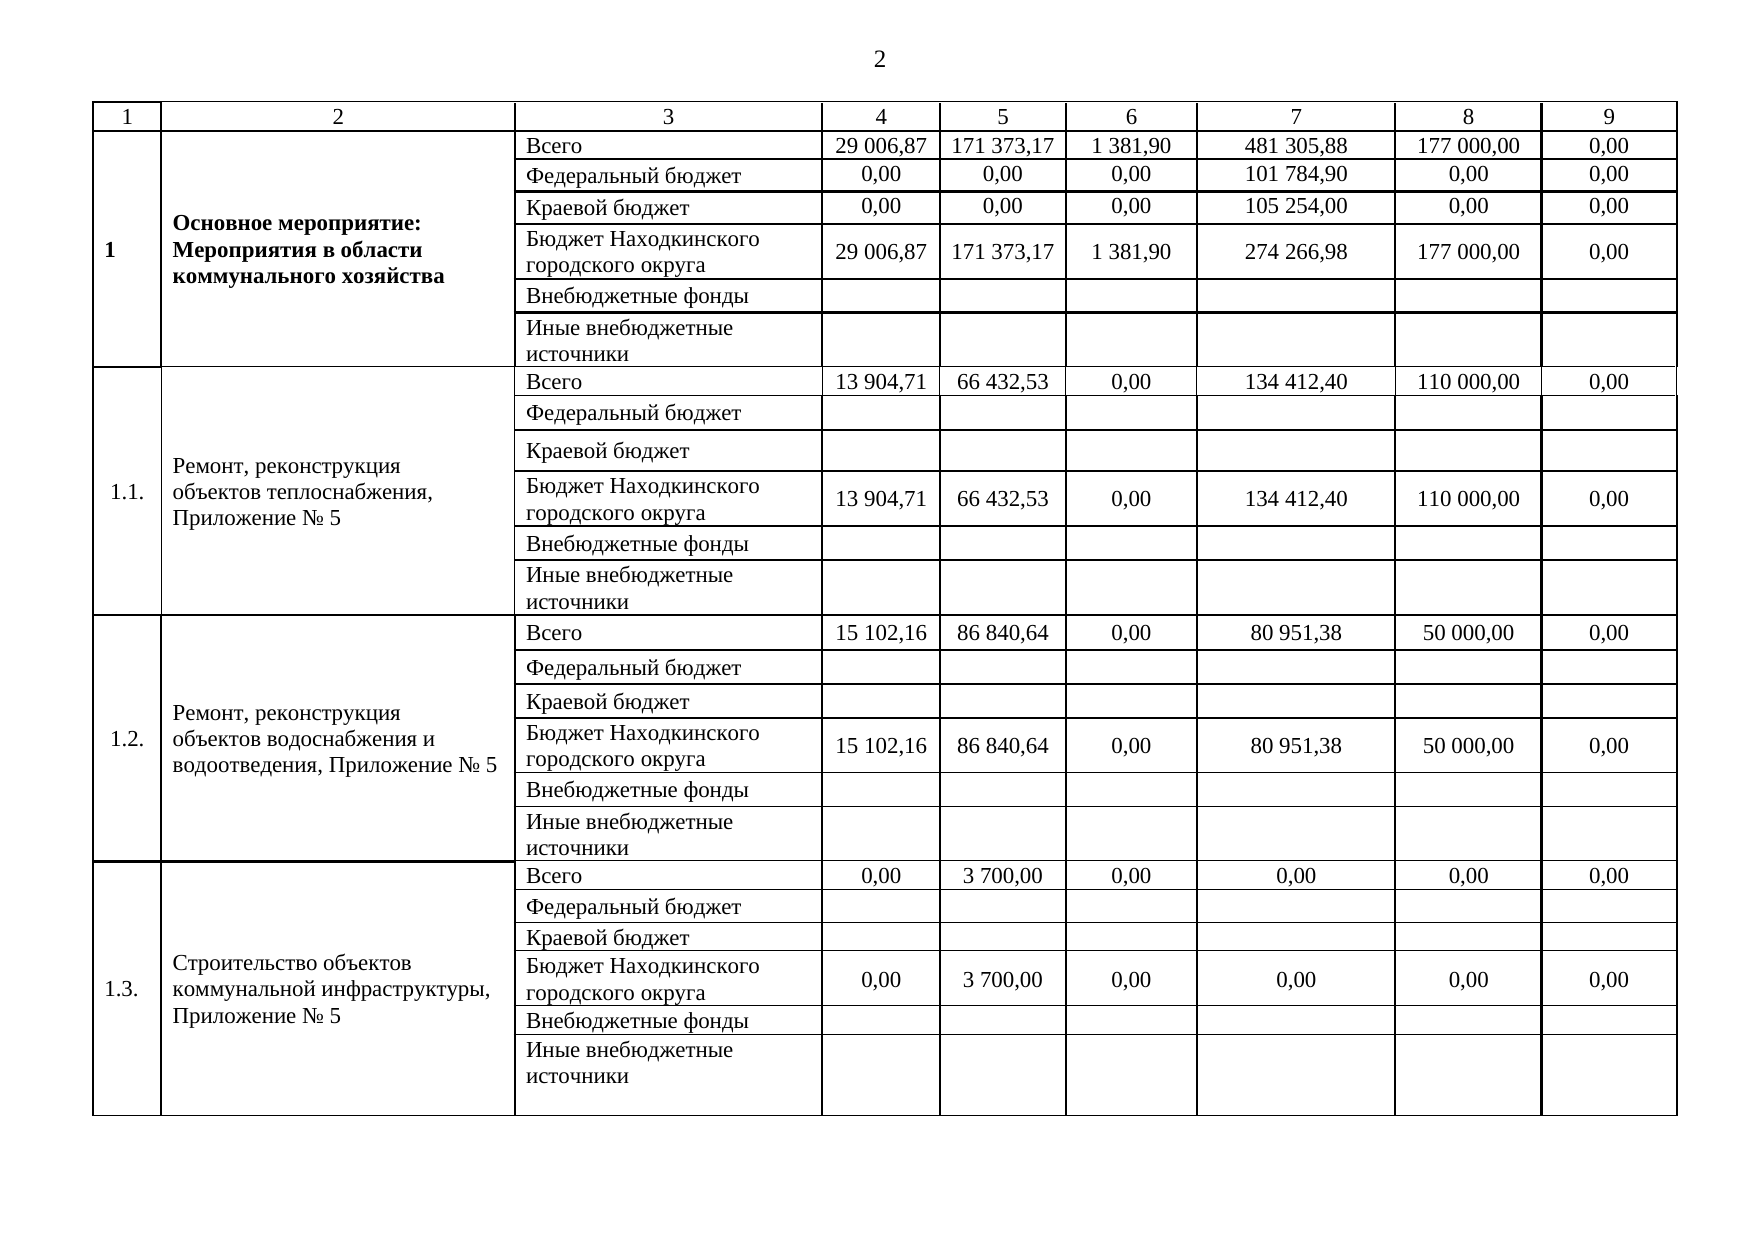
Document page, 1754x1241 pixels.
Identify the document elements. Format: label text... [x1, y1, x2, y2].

table_cell Ремонт, реконструкция объектов теплоснабжения, Приложение № 5 [162, 367, 514, 614]
table_cell 0,00 [1198, 861, 1394, 889]
table_cell 3 [515, 102, 822, 130]
table_cell 80 951,38 [1198, 719, 1394, 772]
table_cell 0,00 [1198, 951, 1394, 1005]
table_cell 0,00 [1396, 951, 1540, 1005]
table_cell Бюджет Находкинского городского округа [516, 719, 821, 772]
table_cell 0,00 [1543, 951, 1676, 1005]
table_cell 0,00 [1543, 719, 1676, 772]
table_cell 29 006,87 [823, 225, 939, 277]
table_cell [1543, 923, 1676, 950]
table_cell 0,00 [1396, 193, 1540, 223]
table_cell [823, 396, 939, 429]
table_cell [941, 280, 1065, 311]
table_cell [1396, 1035, 1540, 1115]
table_cell [1198, 1035, 1394, 1115]
table_cell 66 432,53 [941, 472, 1065, 525]
table_cell [823, 890, 939, 922]
table_cell 105 254,00 [1198, 193, 1394, 223]
table_cell 13 904,71 [823, 472, 939, 525]
table_cell [941, 1035, 1065, 1115]
table_cell Строительство объектов коммунальной инфраструктуры, Приложение № 5 [162, 863, 514, 1115]
table_cell Всего [515, 367, 822, 395]
table_cell 481 305,88 [1198, 132, 1394, 158]
table_cell [1543, 1035, 1676, 1115]
table_cell 80 951,38 [1198, 616, 1394, 648]
table_cell [1067, 685, 1196, 717]
table_cell [1198, 527, 1394, 559]
table_cell [1396, 527, 1540, 559]
table_cell 5 [940, 102, 1066, 130]
table_cell [1198, 561, 1394, 614]
table_cell Внебюджетные фонды [516, 1006, 821, 1034]
table_cell 3 700,00 [941, 861, 1065, 889]
table_cell 134 412,40 [1197, 367, 1395, 395]
table_cell 13 904,71 [823, 367, 939, 395]
table_cell [1543, 314, 1676, 366]
table_cell 177 000,00 [1396, 132, 1540, 158]
table_cell 101 784,90 [1198, 160, 1394, 190]
table_cell [1198, 396, 1394, 429]
table_cell [1198, 923, 1394, 950]
table_cell 110 000,00 [1396, 367, 1541, 395]
table_cell [941, 431, 1065, 470]
table_cell [941, 923, 1065, 950]
table_cell 6 [1066, 102, 1197, 130]
table_cell 0,00 [1543, 225, 1676, 277]
table_cell [1067, 431, 1196, 470]
table_cell [941, 527, 1065, 559]
table_cell 0,00 [1542, 366, 1676, 395]
table_cell [823, 431, 939, 470]
table_cell [1198, 1006, 1394, 1034]
table_cell [1543, 395, 1676, 429]
table_cell 0,00 [823, 951, 939, 1005]
table_cell [823, 807, 939, 860]
table_cell [1198, 807, 1394, 860]
table_cell Внебюджетные фонды [515, 527, 821, 559]
table_cell 50 000,00 [1396, 719, 1540, 772]
table_cell [1543, 651, 1676, 683]
table_cell 0,00 [1543, 472, 1676, 525]
table_cell 86 840,64 [941, 616, 1065, 648]
table_cell 2 [162, 102, 514, 130]
table_cell [941, 685, 1065, 717]
table_cell 1 [94, 132, 160, 366]
table_cell 110 000,00 [1396, 472, 1540, 525]
table_cell 0,00 [1543, 616, 1676, 648]
table_cell [1543, 280, 1676, 311]
table_cell [823, 314, 939, 366]
table_cell [1067, 890, 1196, 922]
table_cell Федеральный бюджет [516, 160, 821, 190]
table_cell Ремонт, реконструкция объектов водоснабжения и водоотведения, Приложение № 5 [162, 616, 514, 860]
table_cell 0,00 [823, 861, 939, 889]
table_cell Краевой бюджет [516, 193, 821, 223]
table_cell [1198, 314, 1394, 366]
table_cell Федеральный бюджет [515, 396, 821, 429]
table_cell 4 [822, 102, 940, 130]
table_cell [823, 1006, 939, 1034]
table_cell 0,00 [1067, 861, 1196, 889]
table_cell Внебюджетные фонды [516, 773, 821, 806]
table_cell [1067, 561, 1196, 614]
table_cell 177 000,00 [1396, 225, 1540, 277]
table_cell 9 [1541, 102, 1676, 130]
table_cell [1543, 431, 1676, 470]
table_cell 171 373,17 [941, 225, 1065, 277]
table_cell 0,00 [941, 160, 1065, 190]
table_cell [1067, 923, 1196, 950]
table_cell [1396, 431, 1540, 470]
table_cell [1396, 561, 1540, 614]
table_cell Внебюджетные фонды [516, 280, 821, 311]
table_cell [1198, 431, 1394, 470]
table_cell 0,00 [1543, 160, 1676, 190]
table_cell [1198, 685, 1394, 717]
table_cell [1396, 396, 1540, 429]
table_cell 0,00 [823, 160, 939, 190]
table_cell 3 700,00 [941, 951, 1065, 1005]
table_cell [1067, 1035, 1196, 1115]
table_cell [941, 651, 1065, 683]
table_cell 1 [94, 103, 160, 130]
table_cell [941, 1006, 1065, 1034]
table_cell Краевой бюджет [516, 923, 821, 950]
table_cell [1198, 280, 1394, 311]
table_cell 0,00 [1067, 616, 1196, 648]
table_cell 0,00 [1067, 719, 1196, 772]
table_cell [823, 527, 939, 559]
table_cell 1 381,90 [1067, 225, 1196, 277]
table_cell [1198, 651, 1394, 683]
table_cell 8 [1395, 102, 1541, 130]
table_cell 50 000,00 [1396, 616, 1540, 648]
table_cell [1396, 890, 1540, 922]
table_cell [941, 773, 1065, 806]
table_cell 0,00 [1067, 472, 1196, 525]
table_cell [823, 773, 939, 806]
table_cell Иные внебюджетные источники [516, 314, 821, 366]
table_cell 0,00 [1067, 951, 1196, 1005]
table_cell [823, 651, 939, 683]
table_cell 29 006,87 [823, 132, 939, 158]
table_cell 0,00 [1396, 160, 1540, 190]
table_cell [823, 561, 939, 614]
table_cell 1.3. [94, 863, 160, 1115]
table_cell 86 840,64 [941, 719, 1065, 772]
table_cell Всего [516, 861, 821, 889]
table_cell 1.2. [94, 616, 160, 860]
table_cell Федеральный бюджет [516, 651, 821, 683]
table_cell Федеральный бюджет [516, 890, 821, 922]
table_cell 0,00 [941, 193, 1065, 223]
table_cell [1543, 1006, 1676, 1034]
table_cell [1396, 685, 1540, 717]
table_cell [941, 314, 1065, 366]
table_cell [941, 890, 1065, 922]
table_cell [1543, 773, 1676, 806]
table_cell [1067, 396, 1196, 429]
table_cell [823, 1035, 939, 1115]
table_cell [941, 396, 1065, 429]
table_cell [1396, 923, 1540, 950]
table_cell [1067, 280, 1196, 311]
table_cell 0,00 [1066, 367, 1196, 395]
table_cell [823, 685, 939, 717]
table_cell 15 102,16 [823, 616, 939, 648]
table_cell 274 266,98 [1198, 225, 1394, 277]
table_cell 1.1. [94, 368, 161, 614]
table_cell 0,00 [1067, 193, 1196, 223]
table_cell Основное мероприятие: Мероприятия в области коммунального хозяйства [162, 132, 514, 366]
table_cell 0,00 [1543, 132, 1676, 158]
table_cell [1396, 314, 1540, 366]
table_cell [1198, 773, 1394, 806]
table_cell 7 [1197, 102, 1395, 130]
table_cell [1067, 527, 1196, 559]
table_cell Краевой бюджет [515, 431, 821, 470]
table_cell [1396, 807, 1540, 860]
table_cell Иные внебюджетные источники [516, 807, 821, 860]
table_cell Бюджет Находкинского городского округа [516, 951, 821, 1005]
table_cell 1 381,90 [1067, 132, 1196, 158]
table_cell [1067, 773, 1196, 806]
table_cell Всего [516, 616, 821, 648]
table_cell 0,00 [823, 193, 939, 223]
table_cell [1396, 280, 1540, 311]
table_cell 66 432,53 [940, 367, 1065, 395]
table_cell [1067, 807, 1196, 860]
table_cell [1067, 314, 1196, 366]
table_cell [1396, 1006, 1540, 1034]
table_cell [1543, 807, 1676, 860]
table_cell [1198, 890, 1394, 922]
table_cell [1396, 773, 1540, 806]
table_cell Всего [516, 132, 821, 158]
table_cell [1543, 890, 1676, 922]
table_cell [1396, 651, 1540, 683]
table_cell [1543, 527, 1676, 559]
table_cell [1543, 685, 1676, 717]
table_cell [823, 923, 939, 950]
table_cell 134 412,40 [1198, 472, 1394, 525]
table_cell [1067, 651, 1196, 683]
table_cell Бюджет Находкинского городского округа [515, 472, 821, 525]
table_cell [941, 807, 1065, 860]
table_cell [823, 280, 939, 311]
table_cell Иные внебюджетные источники [515, 561, 821, 614]
table_cell 0,00 [1067, 160, 1196, 190]
table_cell 171 373,17 [941, 132, 1065, 158]
table_cell [941, 561, 1065, 614]
table_cell 0,00 [1396, 861, 1540, 889]
table_cell 0,00 [1543, 861, 1676, 889]
table_cell Бюджет Находкинского городского округа [516, 225, 821, 277]
table_cell 15 102,16 [823, 719, 939, 772]
table_cell [1067, 1006, 1196, 1034]
table_cell Иные внебюджетные источники [516, 1035, 821, 1115]
table_cell 0,00 [1543, 193, 1676, 223]
table_cell [1543, 561, 1676, 614]
table_cell Краевой бюджет [516, 685, 821, 717]
